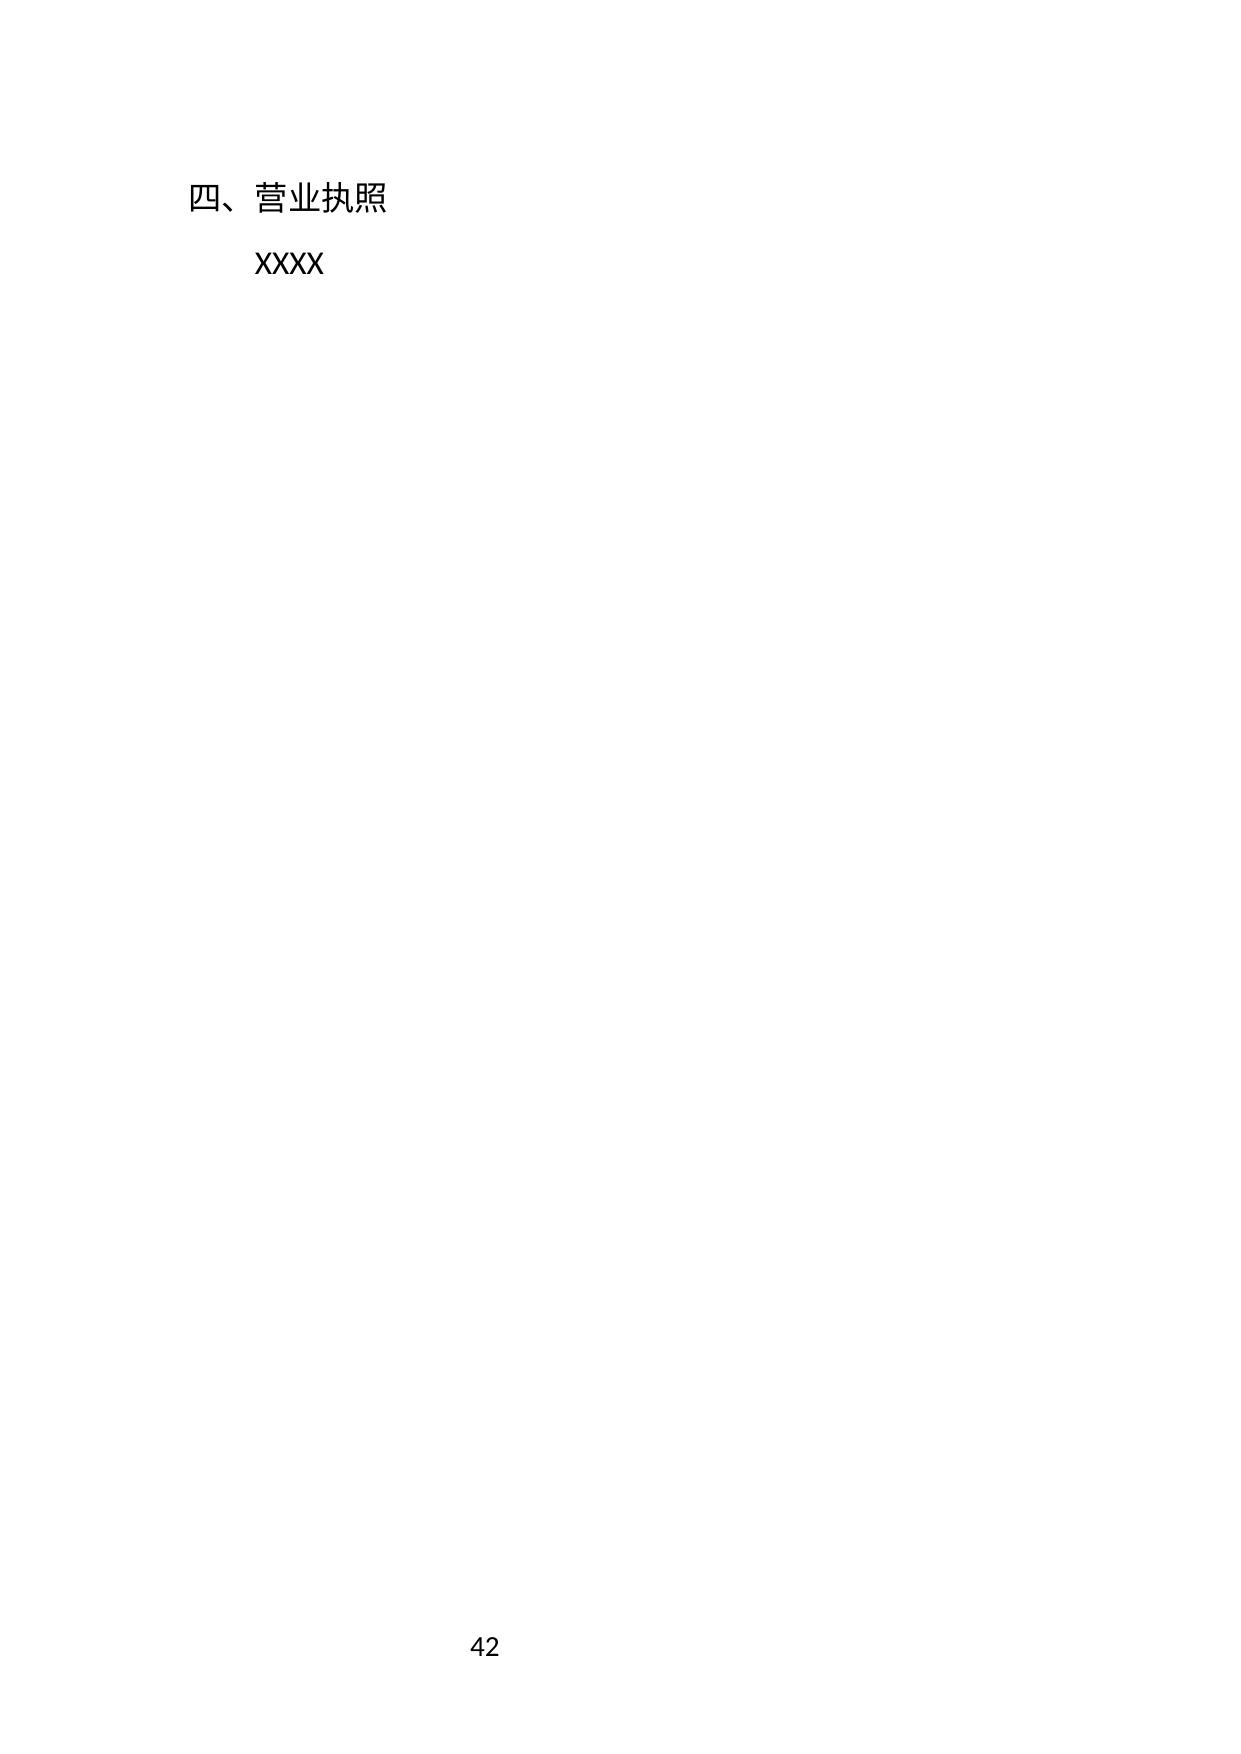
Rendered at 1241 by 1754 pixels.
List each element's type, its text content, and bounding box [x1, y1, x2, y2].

list XXXX [188, 229, 1052, 295]
list 营业执照 [188, 162, 1052, 229]
